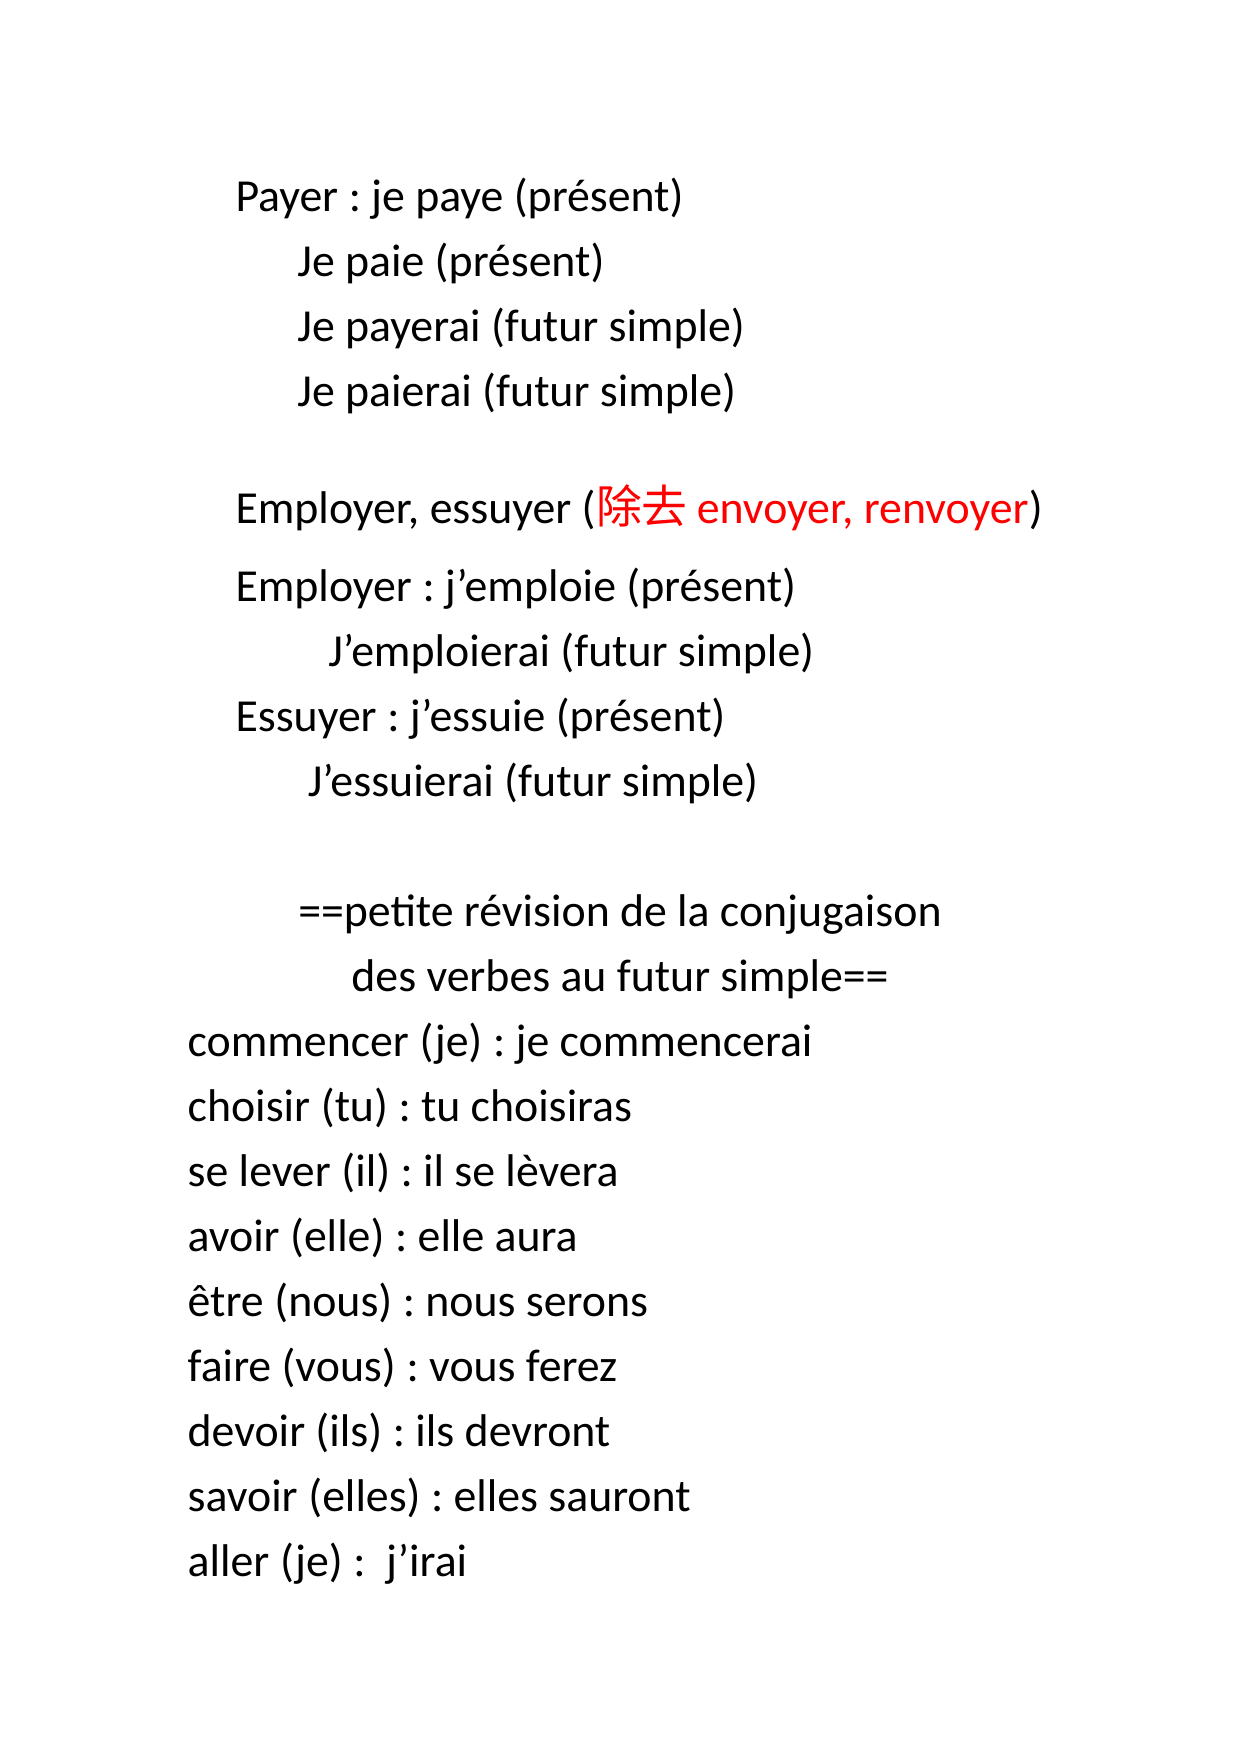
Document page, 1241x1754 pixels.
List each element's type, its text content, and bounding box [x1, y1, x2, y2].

list Employer : j’emploie (présent) [225, 552, 1053, 617]
text savoir (elles) : elles sauront [187, 1462, 1053, 1527]
text aller (je) : j’irai [187, 1527, 1053, 1592]
text ==petite révision de la conjugaison [187, 877, 1053, 942]
text des verbes au futur simple== [187, 942, 1053, 1007]
text être (nous) : nous serons [187, 1267, 1053, 1332]
text choisir (tu) : tu choisiras [187, 1072, 1053, 1137]
text faire (vous) : vous ferez [187, 1332, 1053, 1397]
list Je payerai (futur simple) [225, 292, 1053, 357]
text devoir (ils) : ils devront [187, 1397, 1053, 1462]
list Je paierai (futur simple) [225, 357, 1053, 422]
text commencer (je) : je commencerai [187, 1007, 1053, 1072]
list J’emploierai (futur simple) [225, 617, 1053, 682]
text se lever (il) : il se lèvera [187, 1137, 1053, 1202]
text avoir (elle) : elle aura [187, 1202, 1053, 1267]
list Employer, essuyer (除去envoyer, renvoyer) [225, 454, 1053, 552]
list J’essuierai (futur simple) [225, 747, 1053, 812]
list Je paie (présent) [225, 227, 1053, 292]
list Payer : je paye (présent) [225, 162, 1053, 227]
list Essuyer : j’essuie (présent) [225, 682, 1053, 747]
